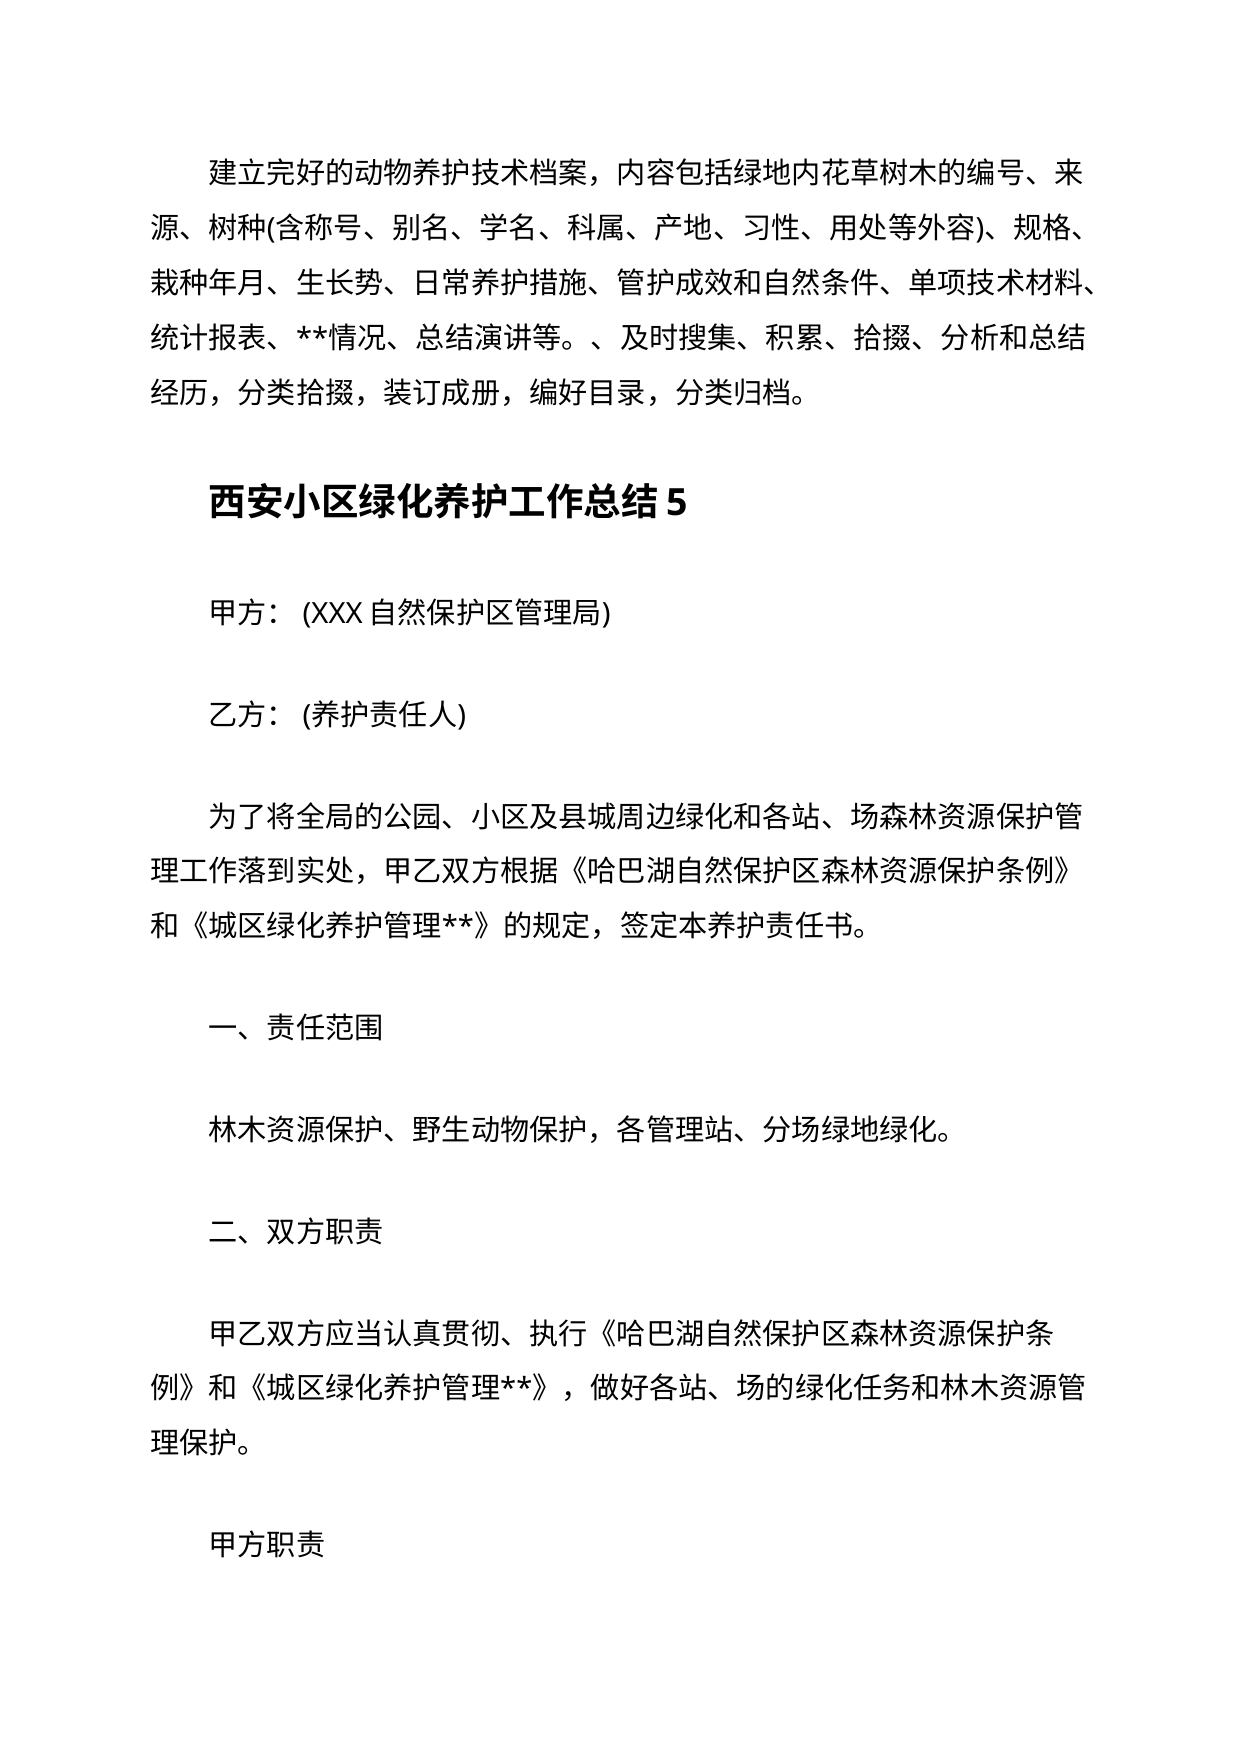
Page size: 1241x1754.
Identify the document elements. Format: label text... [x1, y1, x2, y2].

text 二、双方职责 [150, 1208, 1090, 1251]
text 西安小区绿化养护工作总结5 [150, 472, 1090, 526]
text 一、责任范围 [150, 1005, 1090, 1047]
text 乙方： (养护责任人) [150, 691, 1090, 733]
text 为了将全局的公园、小区及县城周边绿化和各站、场森林资源保护管理工作落到实处，甲乙双方根据《哈巴湖自然保护区森林资源保护条例》和《城区绿化养护管理**》的规定，签定本养护责任书。 [150, 793, 1090, 945]
text 甲乙双方应当认真贯彻、执行《哈巴湖自然保护区森林资源保护条例》和《城区绿化养护管理**》，做好各站、场的绿化任务和林木资源管理保护。 [150, 1310, 1090, 1462]
text 甲方： (XXX自然保护区管理局) [150, 589, 1090, 632]
text 林木资源保护、野生动物保护，各管理站、分场绿地绿化。 [150, 1107, 1090, 1149]
text 建立完好的动物养护技术档案，内容包括绿地内花草树木的编号、来源、树种(含称号、别名、学名、科属、产地、习性、用处等外容)、规格、栽种年月、生长势、日常养护措施、管护成效和自然条件、单项技术材料、统计报表、**情况、总结演讲等。、及时搜集、积累、拾掇、分析和总结经历，分类拾掇，装订成册，编好目录，分类归档。 [150, 150, 1090, 412]
text 甲方职责 [150, 1522, 1090, 1564]
